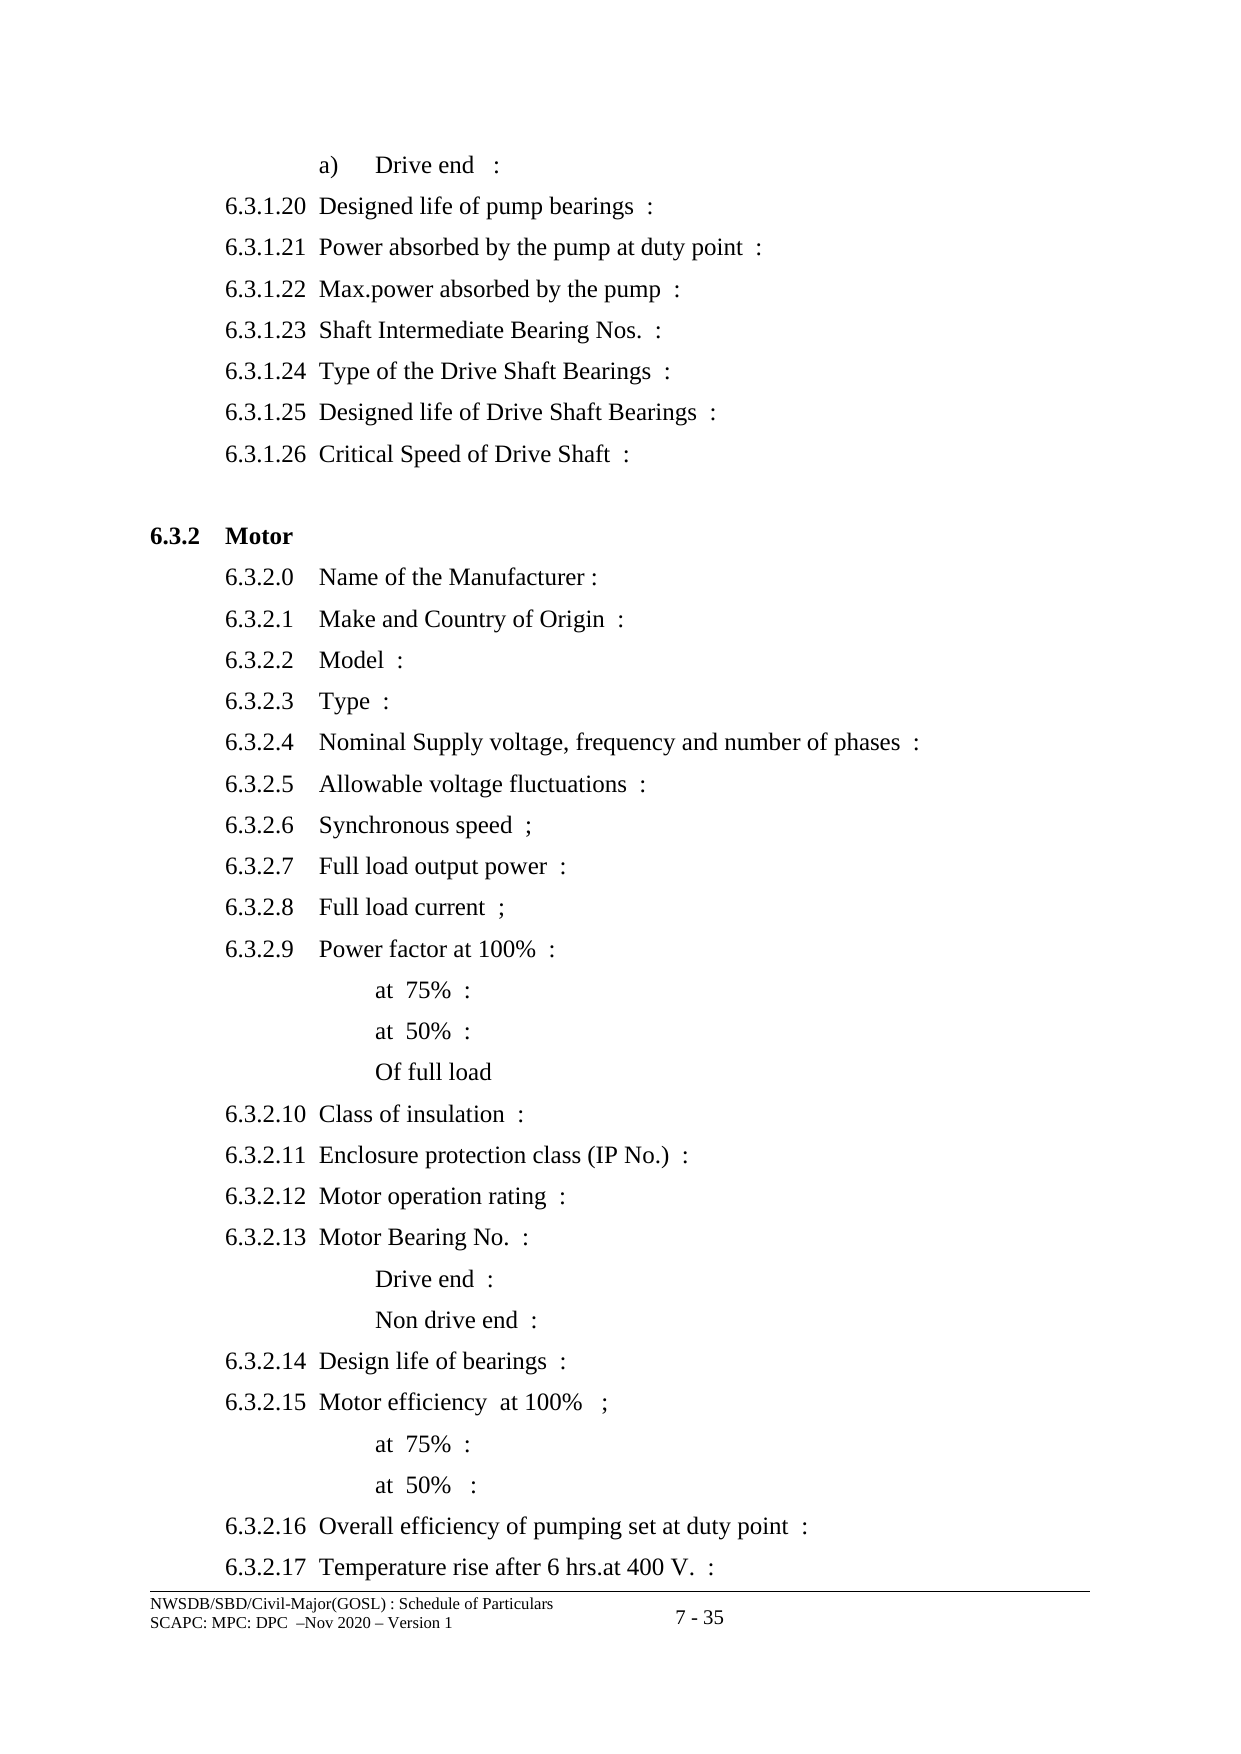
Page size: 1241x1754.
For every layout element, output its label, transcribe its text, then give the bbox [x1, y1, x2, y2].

text at 50% : [225, 1016, 1090, 1045]
text 6.3.2.10 Class of insulation : [225, 1099, 1090, 1127]
text at 75% : [225, 975, 1090, 1004]
text 6.3.1.21 Power absorbed by the pump at duty point : [225, 232, 1090, 261]
text 6.3.2.7 Full load output power : [225, 851, 1090, 880]
text 6.3.2.0 Name of the Manufacturer : [225, 562, 1090, 591]
text 6.3.2.14 Design life of bearings : [225, 1346, 1090, 1375]
text 6.3.1.25 Designed life of Drive Shaft Bearings : [225, 397, 1090, 426]
text 6.3.2.12 Motor operation rating : [225, 1181, 1090, 1210]
text 6.3.1.23 Shaft Intermediate Bearing Nos. : [225, 315, 1090, 344]
text 6.3.2.1 Make and Country of Origin : [225, 604, 1090, 632]
text Non drive end : [225, 1305, 1090, 1334]
text 6.3.1.24 Type of the Drive Shaft Bearings : [225, 356, 1090, 385]
text 6.3.2.8 Full load current ; [225, 892, 1090, 921]
text 6.3.1.22 Max.power absorbed by the pump : [225, 274, 1090, 302]
text 6.3.2.5 Allowable voltage fluctuations : [225, 769, 1090, 797]
text 6.3.2.13 Motor Bearing No. : [225, 1222, 1090, 1251]
text 6.3.2.15 Motor efficiency at 100% ; [225, 1387, 1090, 1416]
text Of full load [225, 1057, 1090, 1086]
text at 50% : [225, 1470, 1090, 1499]
text a) Drive end : [225, 150, 1090, 179]
text at 75% : [225, 1429, 1090, 1457]
text 6.3.2.17 Temperature rise after 6 hrs.at 400 V. : [225, 1552, 1090, 1581]
text 6.3.2.9 Power factor at 100% : [225, 934, 1090, 962]
text 6.3.2.4 Nominal Supply voltage, frequency and number of phases : [225, 727, 1090, 756]
text 6.3.2.16 Overall efficiency of pumping set at duty point : [225, 1511, 1090, 1540]
text 6.3.2.3 Type : [225, 686, 1090, 715]
text Drive end : [225, 1264, 1090, 1292]
text 6.3.2.2 Model : [225, 645, 1090, 674]
text 6.3.1.20 Designed life of pump bearings : [225, 191, 1090, 220]
text 6.3.1.26 Critical Speed of Drive Shaft : [225, 439, 1090, 467]
text 6.3.2.6 Synchronous speed ; [225, 810, 1090, 839]
text 6.3.2 Motor [150, 521, 1090, 550]
text 6.3.2.11 Enclosure protection class (IP No.) : [225, 1140, 1090, 1169]
